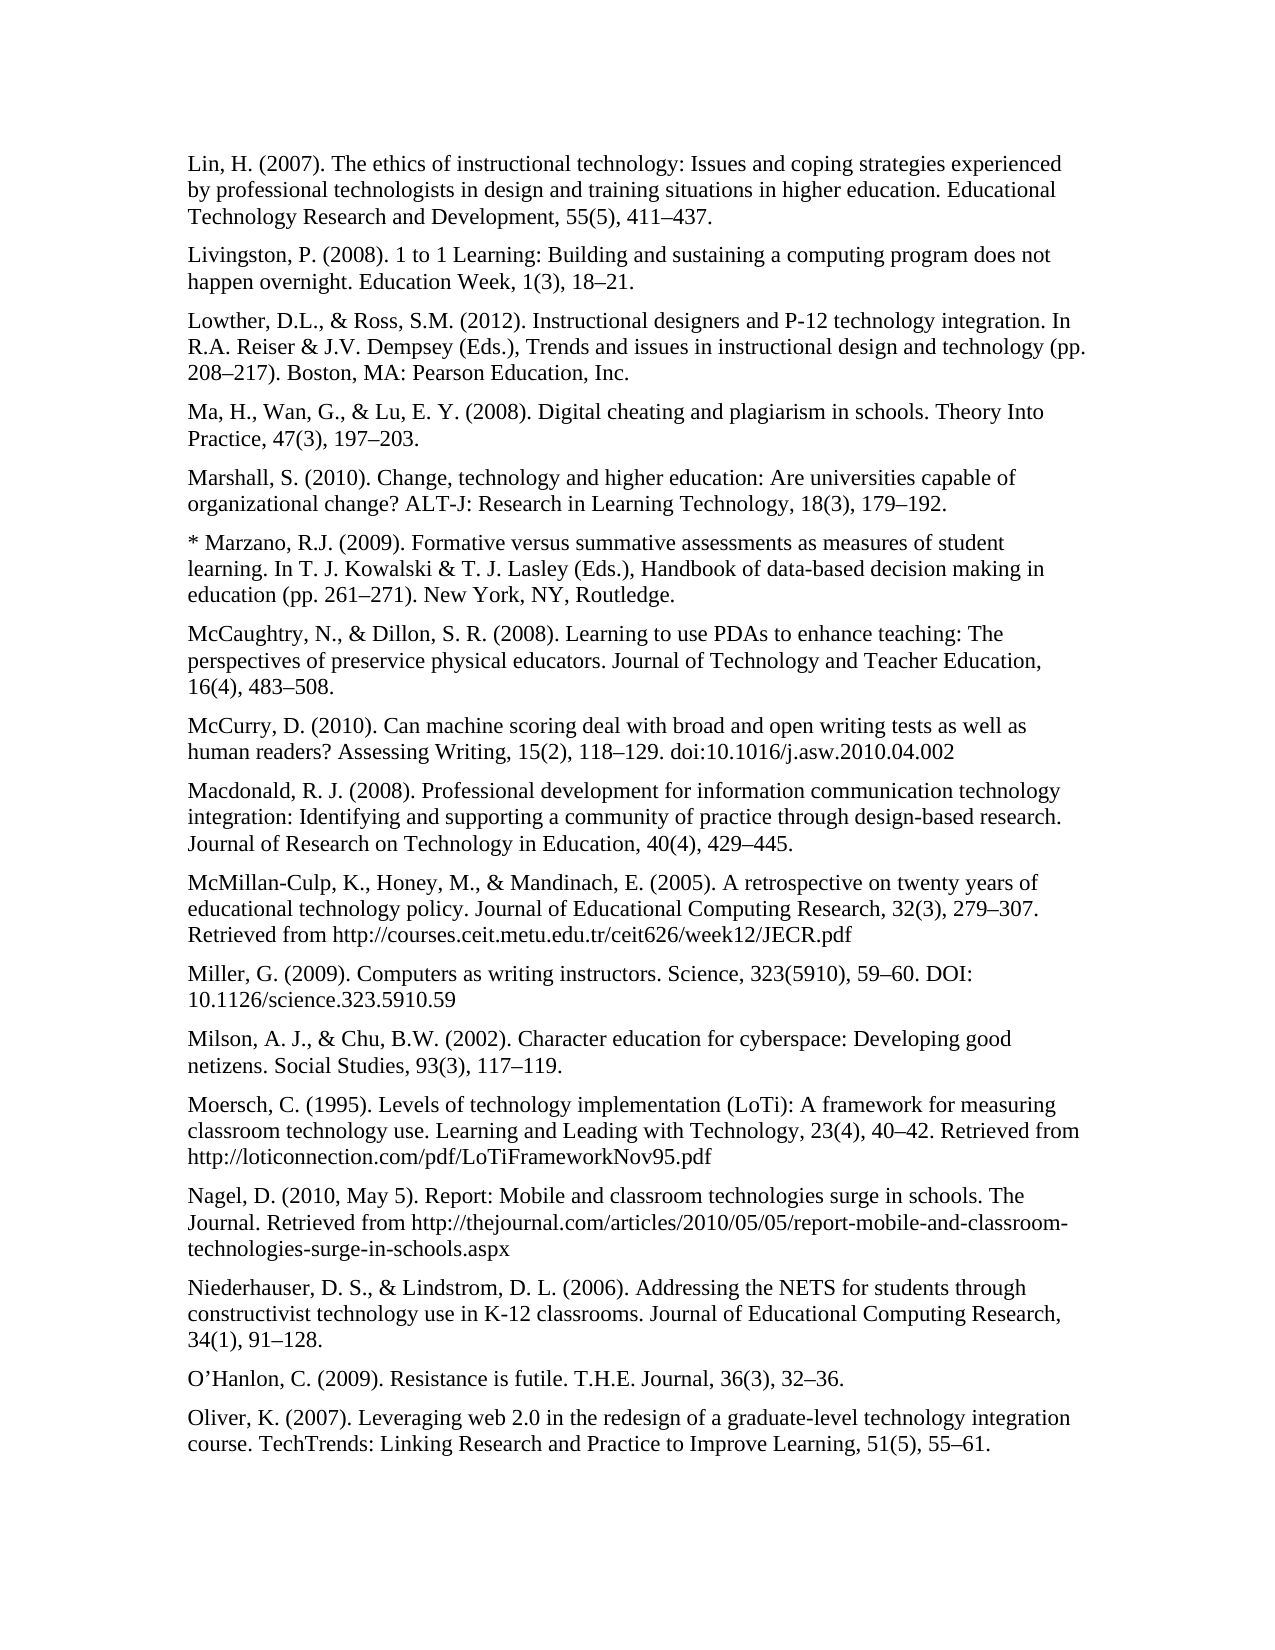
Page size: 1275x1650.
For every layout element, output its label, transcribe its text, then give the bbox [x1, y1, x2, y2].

text Livingston, P. (2008). 1 to 1 Learning: Building and sustaining a computing program does not happen overnight. Education Week, 1(3), 18–21. [187, 242, 1087, 294]
text McCurry, D. (2010). Can machine scoring deal with broad and open writing tests as well as human readers? Assessing Writing, 15(2), 118–129. doi:10.1016/j.asw.2010.04.002 [187, 712, 1087, 764]
text Lin, H. (2007). The ethics of instructional technology: Issues and coping strategies experienced by professional technologists in design and training situations in higher education. Educational Technology Research and Development, 55(5), 411–437. [187, 150, 1087, 229]
text Milson, A. J., & Chu, B.W. (2002). Character education for cyberspace: Developing good netizens. Social Studies, 93(3), 117–119. [187, 1025, 1087, 1078]
text Marshall, S. (2010). Change, technology and higher education: Are universities capable of organizational change? ALT-J: Research in Learning Technology, 18(3), 179–192. [187, 463, 1087, 516]
text Macdonald, R. J. (2008). Professional development for information communication technology integration: Identifying and supporting a community of practice through design-based research. Journal of Research on Technology in Education, 40(4), 429–445. [187, 777, 1087, 856]
text McCaughtry, N., & Dillon, S. R. (2008). Learning to use PDAs to enhance teaching: The perspectives of preservice physical educators. Journal of Technology and Teacher Education, 16(4), 483–508. [187, 620, 1087, 699]
text Niederhauser, D. S., & Lindstrom, D. L. (2006). Addressing the NETS for students through constructivist technology use in K-12 classrooms. Journal of Educational Computing Research, 34(1), 91–128. [187, 1274, 1087, 1353]
text O’Hanlon, C. (2009). Resistance is futile. T.H.E. Journal, 36(3), 32–36. [187, 1365, 1087, 1392]
text Miller, G. (2009). Computers as writing instructors. Science, 323(5910), 59–60. DOI: 10.1126/science.323.5910.59 [187, 960, 1087, 1013]
text Lowther, D.L., & Ross, S.M. (2012). Instructional designers and P-12 technology integration. In R.A. Reiser & J.V. Dempsey (Eds.), Trends and issues in instructional design and technology (pp. 208–217). Boston, MA: Pearson Education, Inc. [187, 307, 1087, 386]
text Nagel, D. (2010, May 5). Report: Mobile and classroom technologies surge in schools. The Journal. Retrieved from http://thejournal.com/articles/2010/05/05/report-mobile-and-classroom-technologies-surge-in-schools.aspx [187, 1182, 1087, 1261]
text Ma, H., Wan, G., & Lu, E. Y. (2008). Digital cheating and plagiarism in schools. Theory Into Practice, 47(3), 197–203. [187, 398, 1087, 451]
text Moersch, C. (1995). Levels of technology implementation (LoTi): A framework for measuring classroom technology use. Learning and Leading with Technology, 23(4), 40–42. Retrieved from http://loticonnection.com/pdf/LoTiFrameworkNov95.pdf [187, 1091, 1087, 1170]
text McMillan-Culp, K., Honey, M., & Mandinach, E. (2005). A retrospective on twenty years of educational technology policy. Journal of Educational Computing Research, 32(3), 279–307. Retrieved from http://courses.ceit.metu.edu.tr/ceit626/week12/JECR.pdf [187, 869, 1087, 948]
text Oliver, K. (2007). Leveraging web 2.0 in the redesign of a graduate-level technology integration course. TechTrends: Linking Research and Practice to Improve Learning, 51(5), 55–61. [187, 1404, 1087, 1457]
text * Marzano, R.J. (2009). Formative versus summative assessments as measures of student learning. In T. J. Kowalski & T. J. Lasley (Eds.), Handbook of data-based decision making in education (pp. 261–271). New York, NY, Routledge. [187, 529, 1087, 608]
